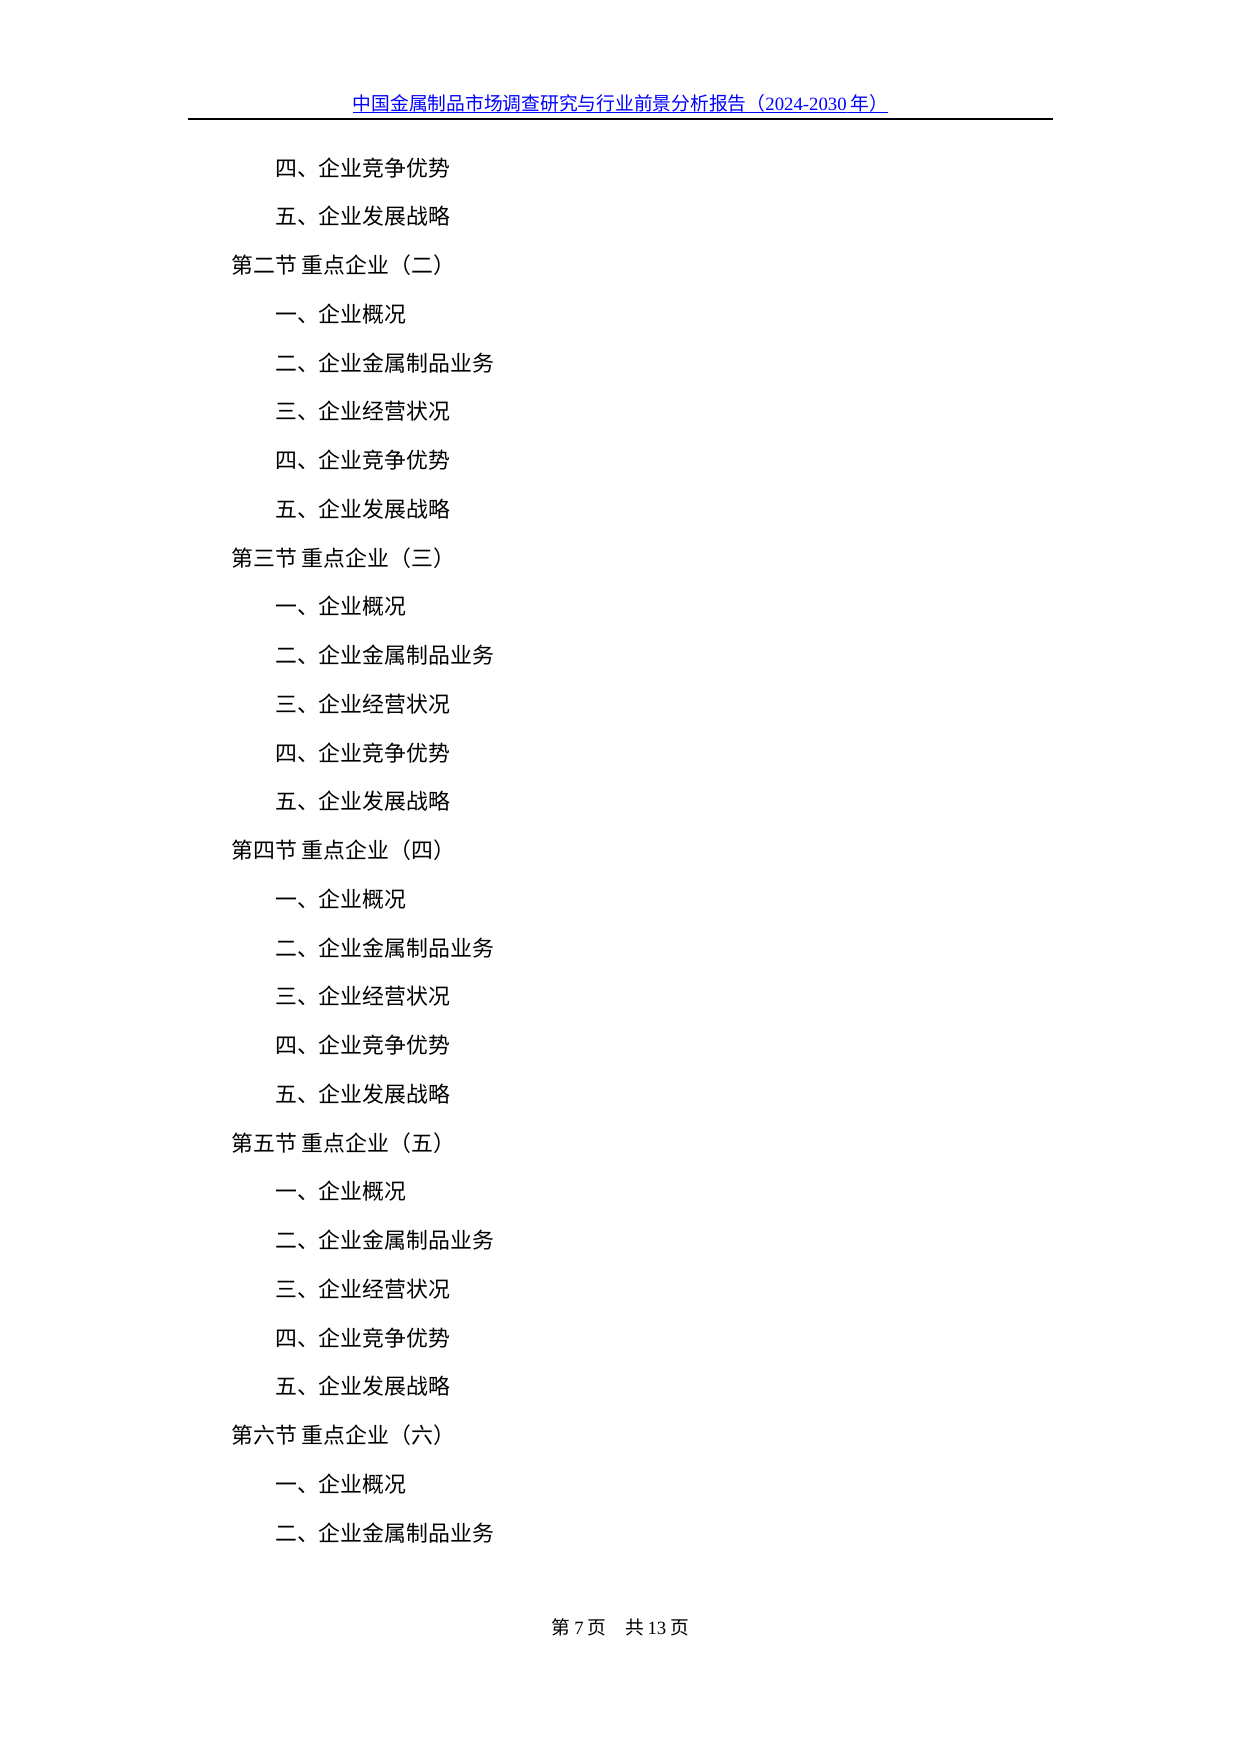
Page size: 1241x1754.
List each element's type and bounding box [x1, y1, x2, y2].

text [187, 150, 1053, 1548]
